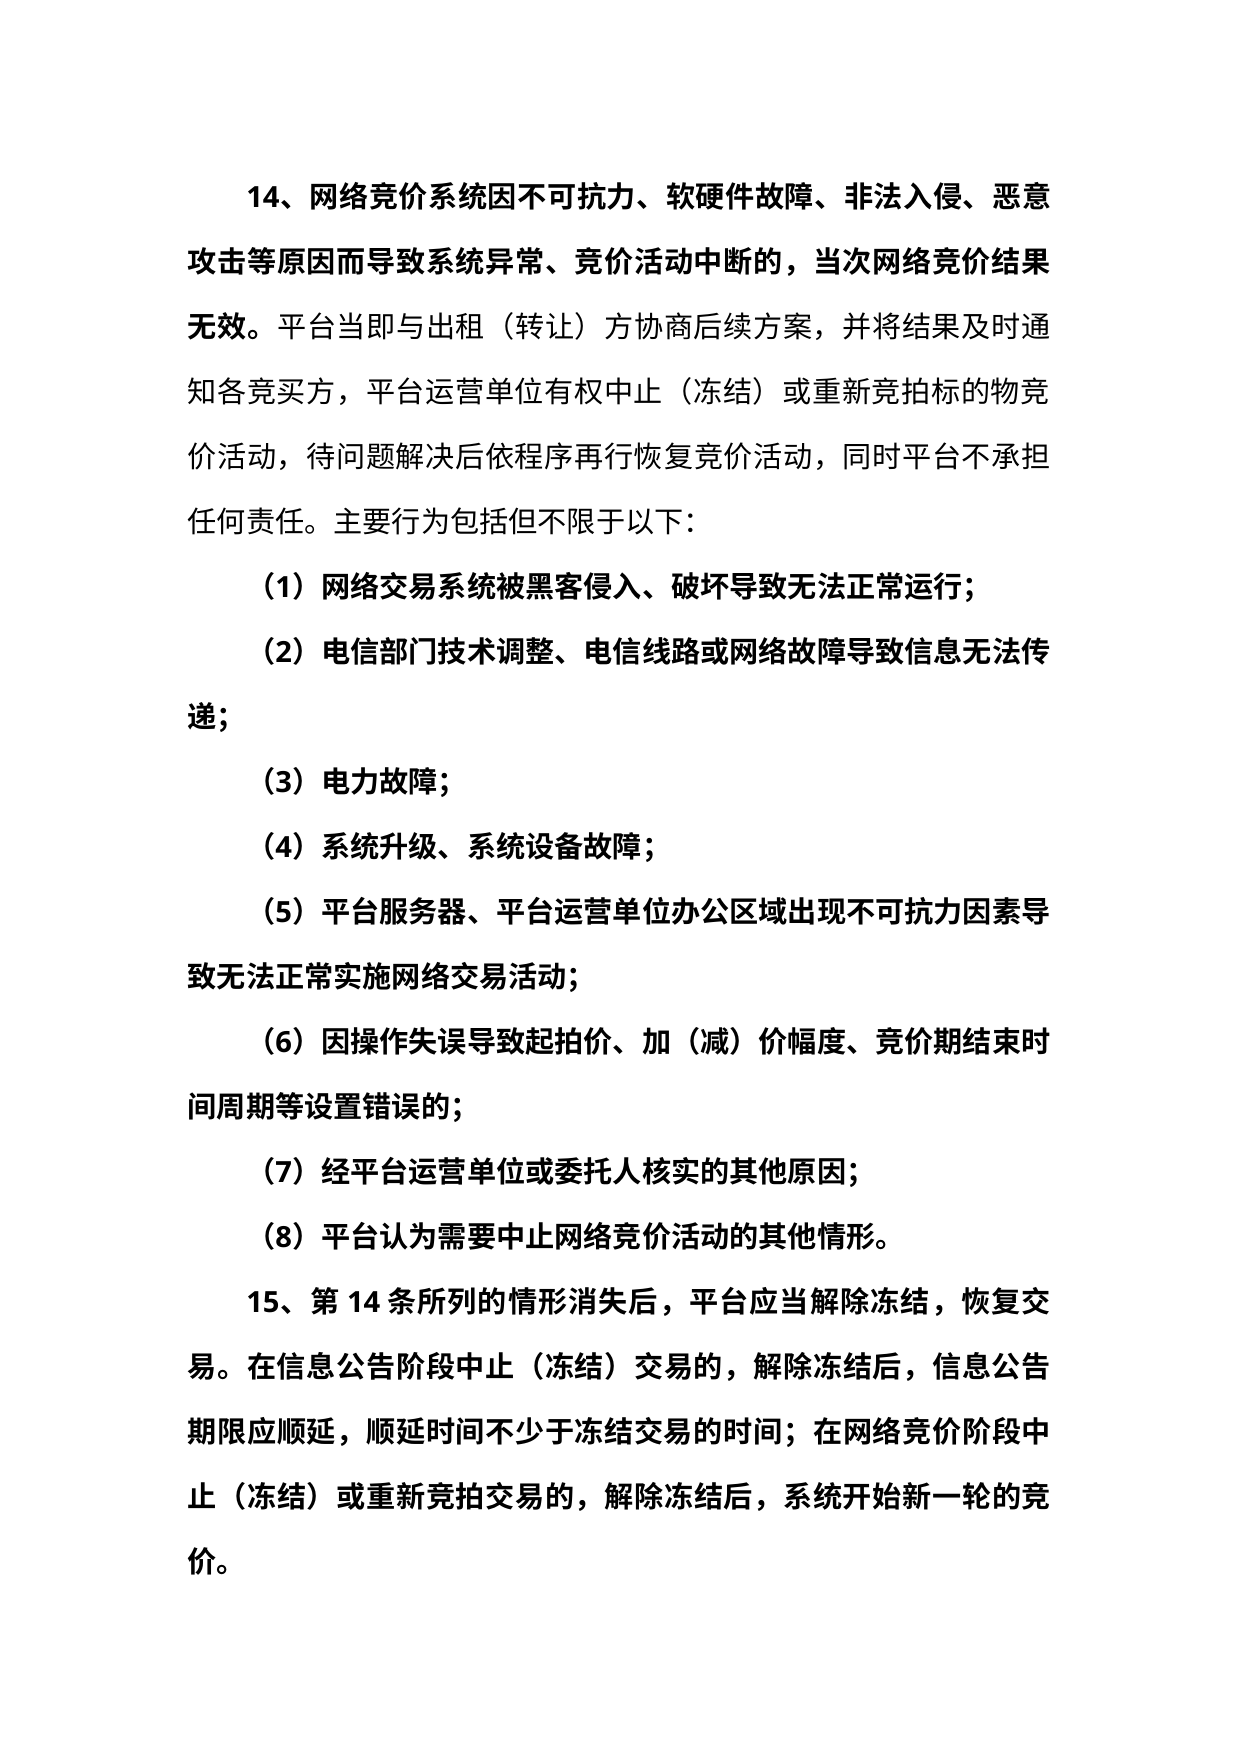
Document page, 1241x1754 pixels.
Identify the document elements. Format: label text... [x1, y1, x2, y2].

text （8）平台认为需要中止网络竞价活动的其他情形。 [187, 1202, 1053, 1267]
text （1）网络交易系统被黑客侵入、破坏导致无法正常运行； [187, 552, 1053, 617]
text （3）电力故障； [187, 747, 1053, 812]
text （7）经平台运营单位或委托人核实的其他原因； [187, 1137, 1053, 1202]
text （6）因操作失误导致起拍价、加（减）价幅度、竞价期结束时间周期等设置错误的； [187, 1007, 1053, 1137]
text （2）电信部门技术调整、电信线路或网络故障导致信息无法传递； [187, 617, 1053, 747]
text 15、第14条所列的情形消失后，平台应当解除冻结，恢复交易。在信息公告阶段中止（冻结）交易的，解除冻结后，信息公告期限应顺延，顺延时间不少于冻结交易的时间；在网络竞价阶段中止（冻结）或重新竞拍交易的，解除冻结后，系统开始新一轮的竞价。 [187, 1267, 1053, 1592]
text （5）平台服务器、平台运营单位办公区域出现不可抗力因素导致无法正常实施网络交易活动； [187, 877, 1053, 1007]
text 14、网络竞价系统因不可抗力、软硬件故障、非法入侵、恶意攻击等原因而导致系统异常、竞价活动中断的，当次网络竞价结果无效。平台当即与出租（转让）方协商后续方案，并将结果及时通知各竞买方，平台运营单位有权中止（冻结）或重新竞拍标的物竞价活动，待问题解决后依程序再行恢复竞价活动，同时平台不承担任何责任。主要行为包括但不限于以下： [187, 162, 1053, 552]
text （4）系统升级、系统设备故障； [187, 812, 1053, 877]
